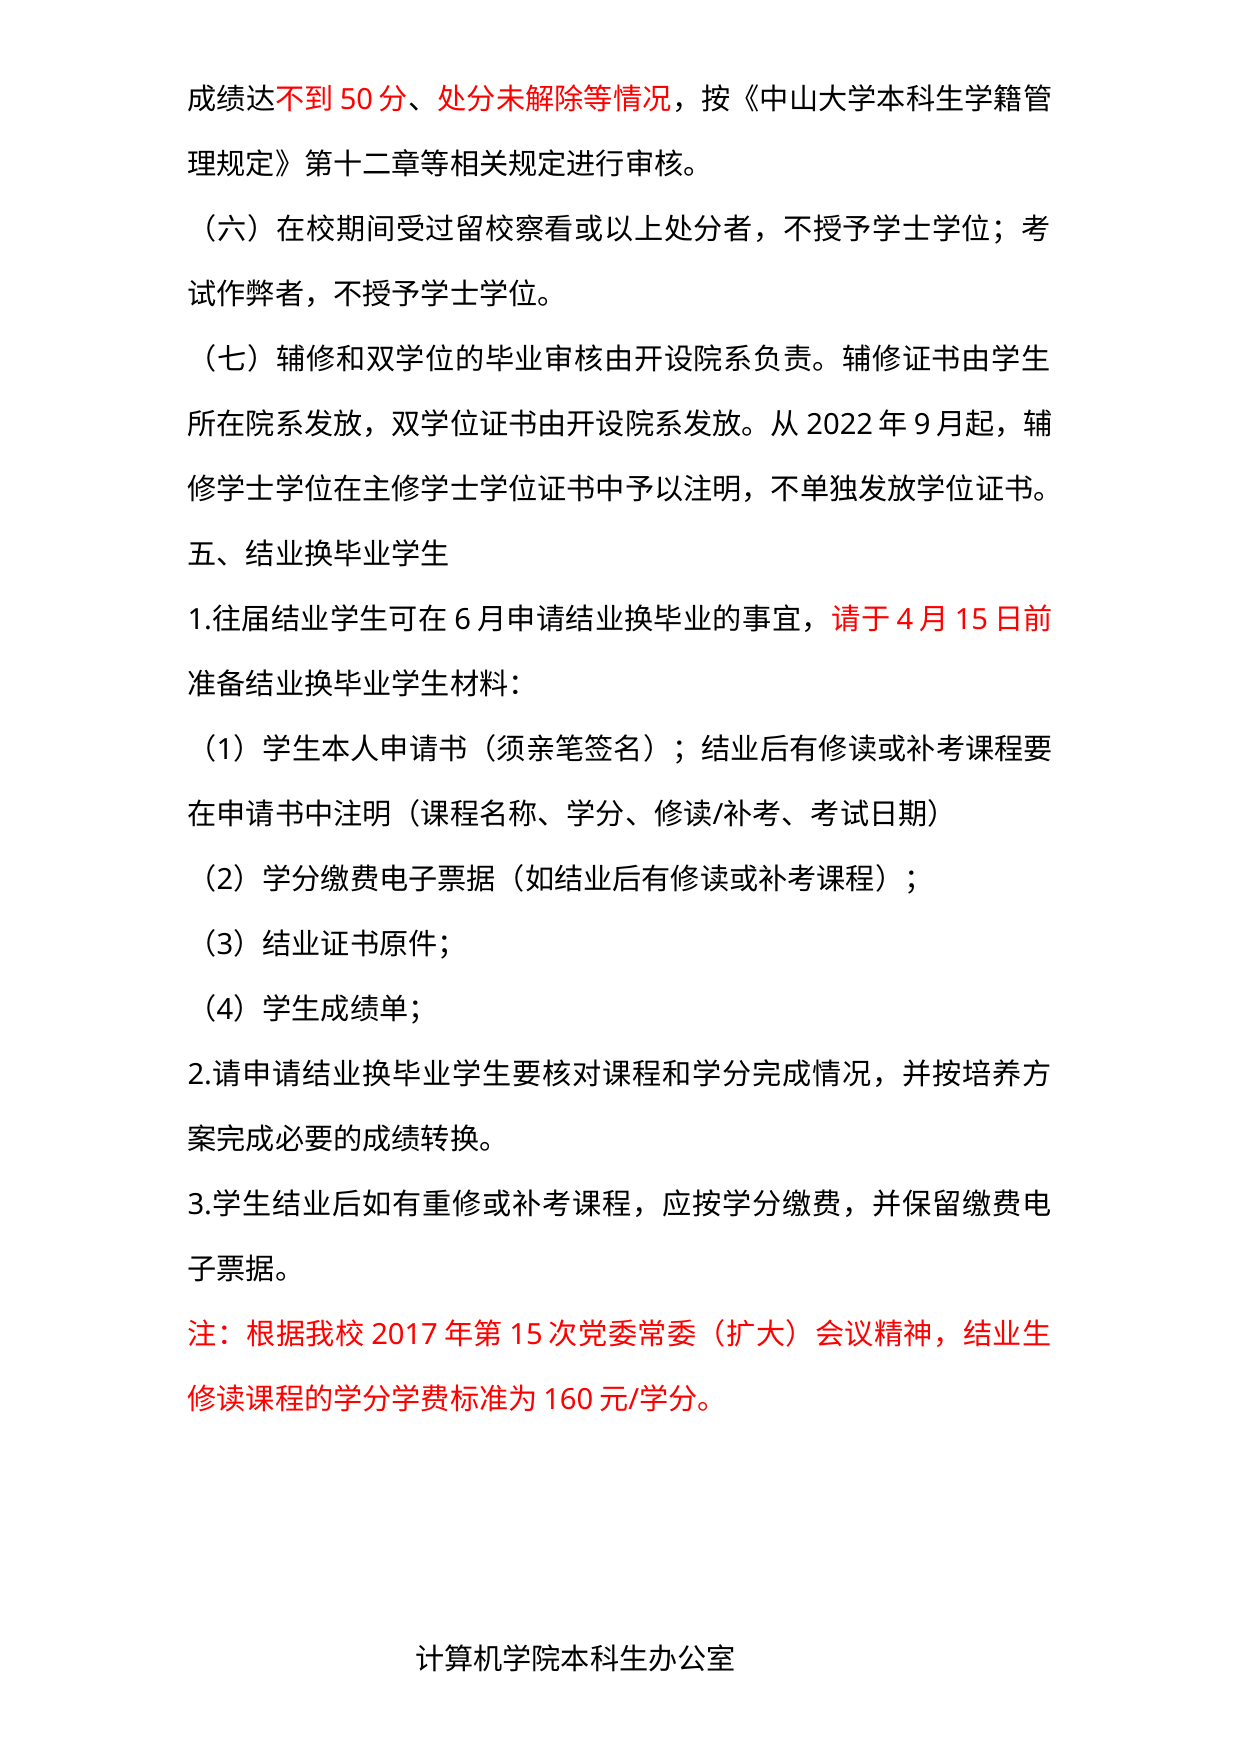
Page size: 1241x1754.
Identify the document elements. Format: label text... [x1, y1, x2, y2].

text （2）学分缴费电子票据（如结业后有修读或补考课程）； [187, 844, 1053, 909]
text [187, 64, 1053, 194]
text （六）在校期间受过留校察看或以上处分者，不授予学士学位；考试作弊者，不授予学士学位。 [187, 194, 1053, 324]
text （4）学生成绩单； [187, 974, 1053, 1039]
text 五、结业换毕业学生 [187, 519, 1053, 584]
text （3）结业证书原件； [187, 909, 1053, 974]
text （1）学生本人申请书（须亲笔签名）；结业后有修读或补考课程要在申请书中注明（课程名称、学分、修读/补考、考试日期） [187, 714, 1053, 844]
text 计算机学院本科生办公室 [187, 1624, 1053, 1689]
text 3.学生结业后如有重修或补考课程，应按学分缴费，并保留缴费电子票据。 [187, 1169, 1053, 1299]
text 1.往届结业学生可在6月申请结业换毕业的事宜，请于4月15日前准备结业换毕业学生材料： [187, 584, 1053, 714]
text 注：根据我校2017年第15次党委常委（扩大）会议精神，结业生修读课程的学分学费标准为160元/学分。 [187, 1299, 1053, 1429]
text （七）辅修和双学位的毕业审核由开设院系负责。辅修证书由学生所在院系发放，双学位证书由开设院系发放。从2022年9月起，辅修学士学位在主修学士学位证书中予以注明，不单独发放学位证书。 [187, 324, 1053, 519]
text 2.请申请结业换毕业学生要核对课程和学分完成情况，并按培养方案完成必要的成绩转换。 [187, 1039, 1053, 1169]
